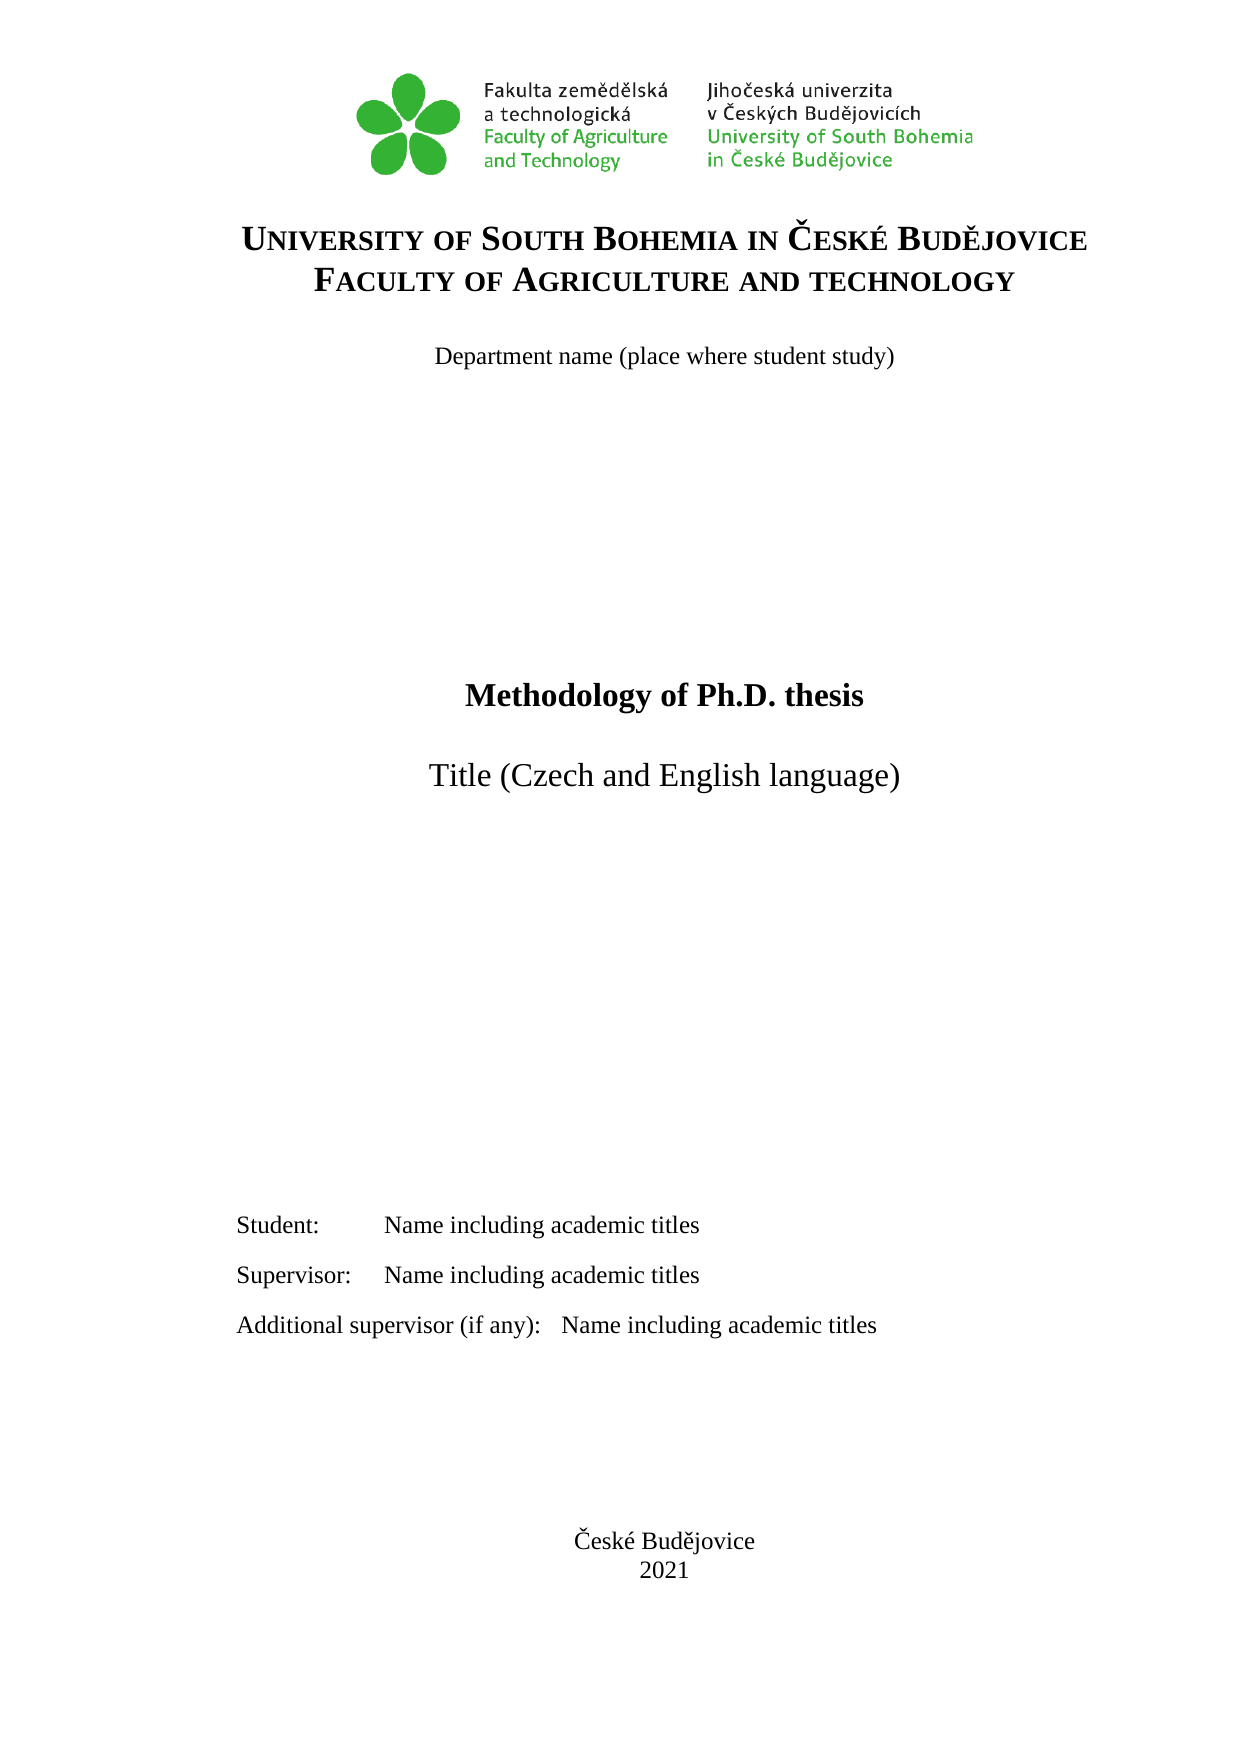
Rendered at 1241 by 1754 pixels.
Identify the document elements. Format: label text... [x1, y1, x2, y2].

text Faculty of Agriculture and technology [236, 258, 1092, 299]
text 2021 [236, 1555, 1092, 1583]
text Additional supervisor (if any): Name including academic titles [236, 1310, 1092, 1338]
picture [356, 73, 973, 175]
text Methodology of Ph.D. thesis [236, 676, 1092, 714]
text České Budějovice [236, 1526, 1092, 1555]
text Student: Name including academic titles [236, 1211, 1092, 1239]
text Title (Czech and English language) [236, 756, 1092, 794]
text Supervisor: Name including academic titles [236, 1260, 1092, 1289]
text University of South Bohemia in České Budějovice [236, 217, 1092, 258]
text Department name (place where student study) [236, 341, 1092, 369]
